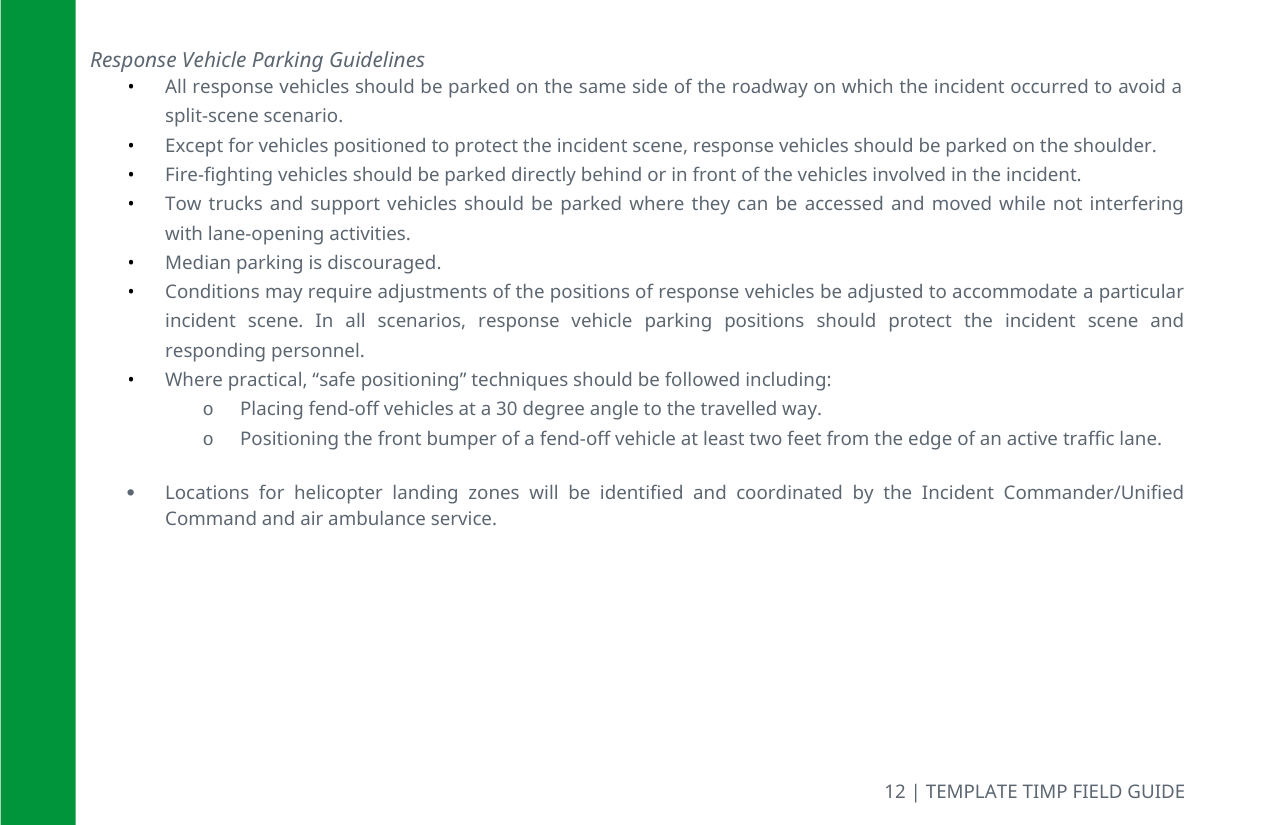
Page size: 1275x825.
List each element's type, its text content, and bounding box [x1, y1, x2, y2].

list Placing fend-off vehicles at a 30 degree angle to the travelled way. [202, 395, 1185, 421]
list All response vehicles should be parked on the same side of the roadway on which the incident occurred to avoid a split-scene scenario. [127, 73, 1185, 128]
list Tow trucks and support vehicles should be parked where they can be accessed and moved while not interfering with lane-opening activities. [127, 191, 1185, 245]
subtitle Response Vehicle Parking Guidelines [90, 45, 1185, 73]
list Median parking is discouraged. [127, 249, 1185, 274]
list Fire-fighting vehicles should be parked directly behind or in front of the vehicles involved in the incident. [127, 161, 1185, 187]
list Positioning the front bumper of a fend-off vehicle at least two feet from the edge of an active traffic lane. [202, 425, 1185, 451]
list Except for vehicles positioned to protect the incident scene, response vehicles should be parked on the shoulder. [127, 132, 1185, 157]
list Locations for helicopter landing zones will be identified and coordinated by the Incident Commander/Unified Command and air ambulance service. [127, 479, 1185, 531]
list Conditions may require adjustments of the positions of response vehicles be adjusted to accommodate a particular incident scene. In all scenarios, response vehicle parking positions should protect the incident scene and responding personnel. [127, 278, 1185, 362]
list Where practical, “safe positioning” techniques should be followed including: [127, 366, 1185, 392]
